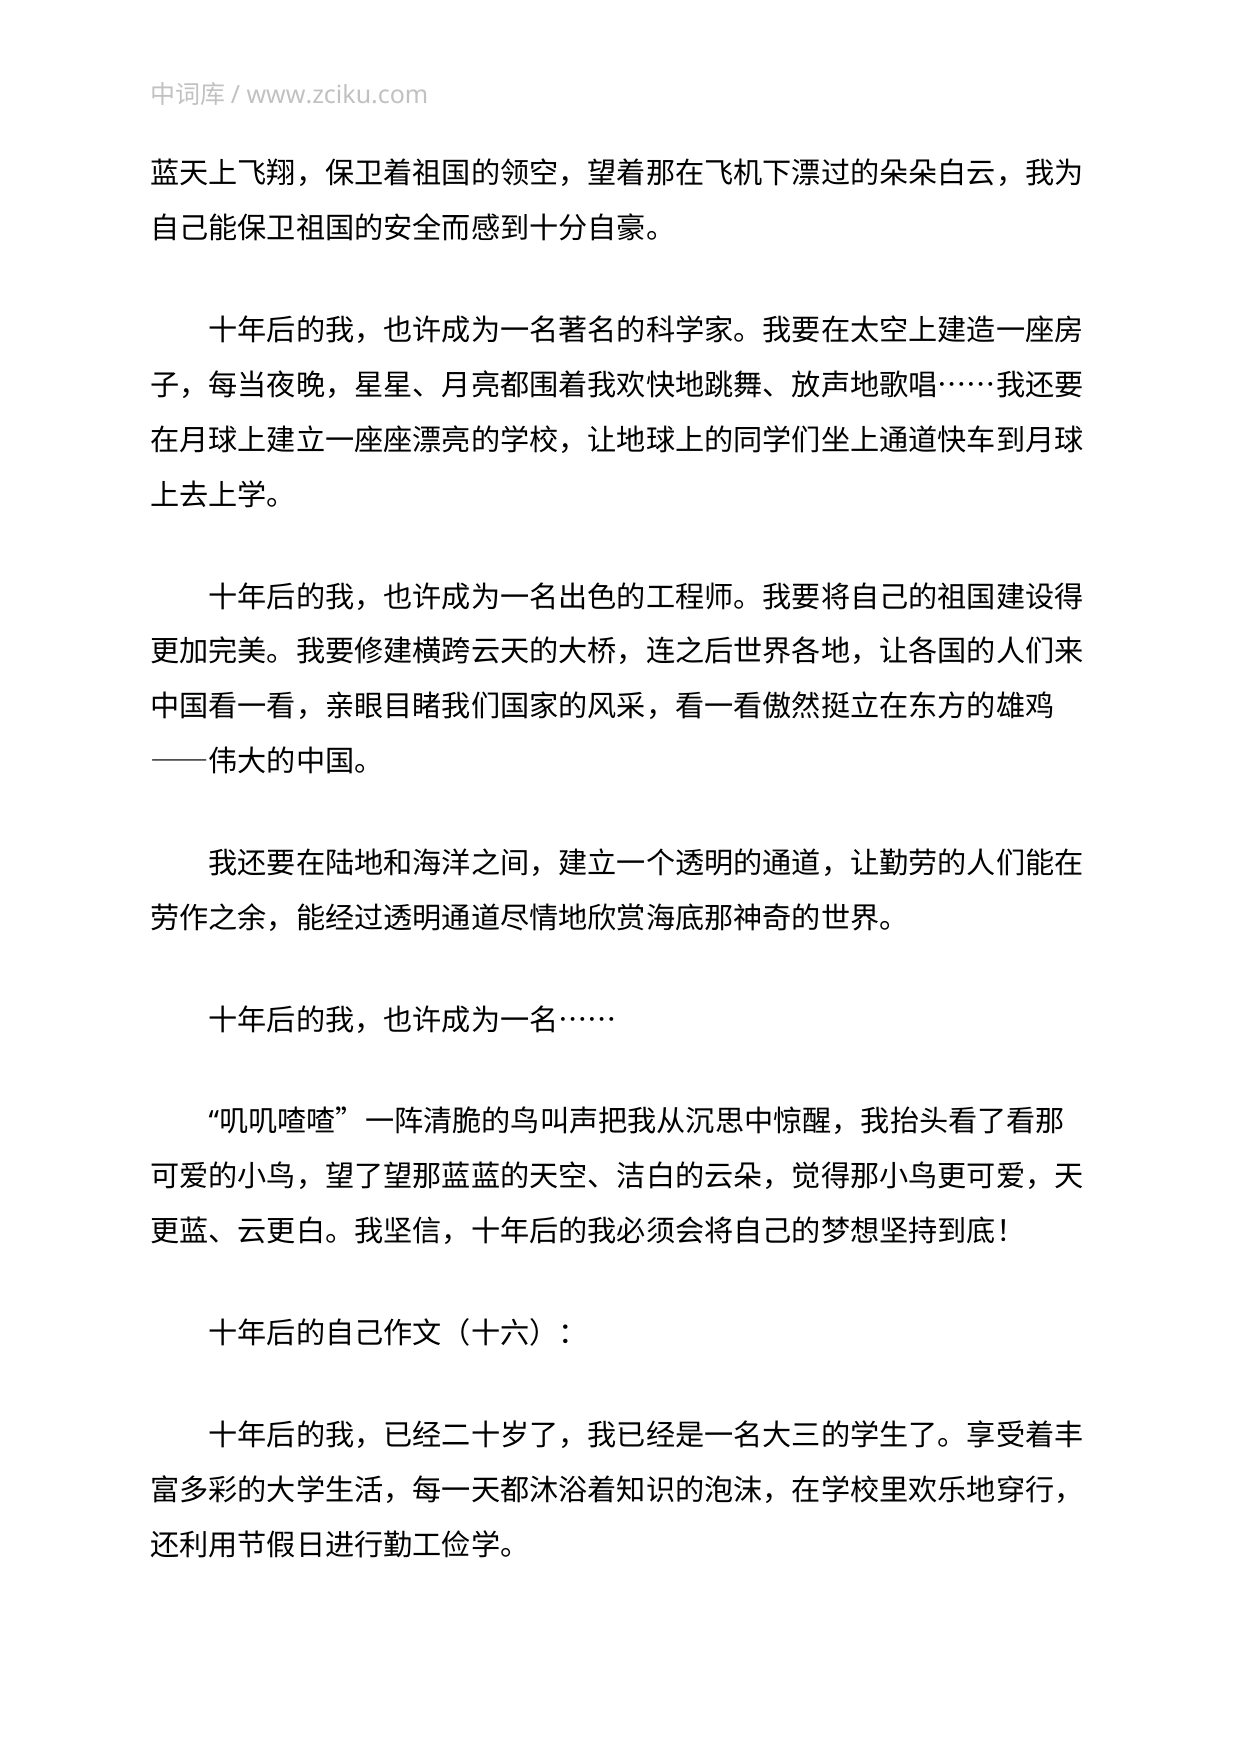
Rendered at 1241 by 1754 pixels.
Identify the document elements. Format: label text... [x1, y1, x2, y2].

text 十年后的我，也许成为一名出色的工程师。我要将自己的祖国建设得更加完美。我要修建横跨云天的大桥，连之后世界各地，让各国的人们来中国看一看，亲眼目睹我们国家的风采，看一看傲然挺立在东方的雄鸡——伟大的中国。 [150, 573, 1090, 780]
text 十年后的我，也许成为一名…… [150, 996, 1090, 1038]
text 十年后的我，也许成为一名著名的科学家。我要在太空上建造一座房子，每当夜晚，星星、月亮都围着我欢快地跳舞、放声地歌唱……我还要在月球上建立一座座漂亮的学校，让地球上的同学们坐上通道快车到月球上去上学。 [150, 307, 1090, 514]
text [150, 150, 1090, 247]
text 十年后的自己作文（十六）： [150, 1310, 1090, 1352]
text “叽叽喳喳”一阵清脆的鸟叫声把我从沉思中惊醒，我抬头看了看那可爱的小鸟，望了望那蓝蓝的天空、洁白的云朵，觉得那小鸟更可爱，天更蓝、云更白。我坚信，十年后的我必须会将自己的梦想坚持到底！ [150, 1098, 1090, 1250]
text 我还要在陆地和海洋之间，建立一个透明的通道，让勤劳的人们能在劳作之余，能经过透明通道尽情地欣赏海底那神奇的世界。 [150, 839, 1090, 937]
text 十年后的我，已经二十岁了，我已经是一名大三的学生了。享受着丰富多彩的大学生活，每一天都沐浴着知识的泡沫，在学校里欢乐地穿行，还利用节假日进行勤工俭学。 [150, 1411, 1090, 1563]
